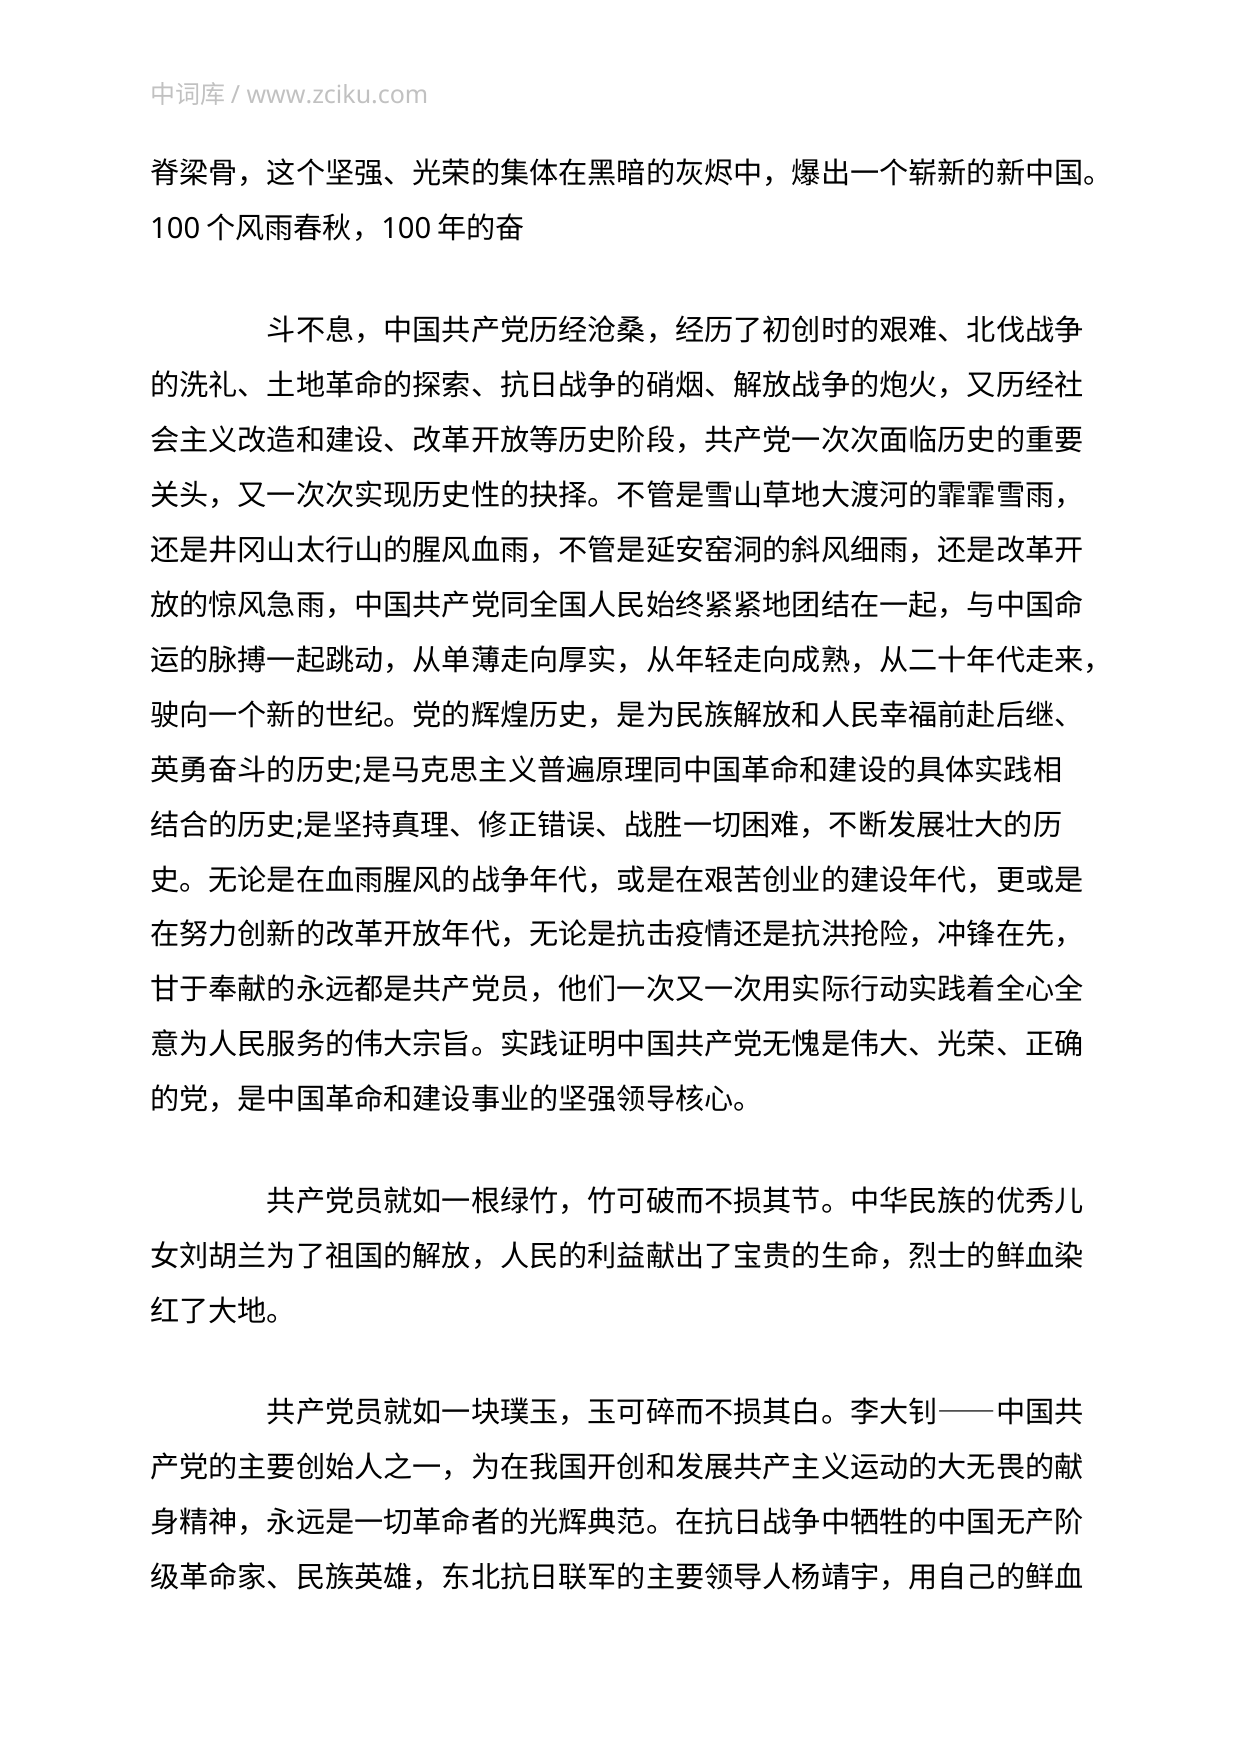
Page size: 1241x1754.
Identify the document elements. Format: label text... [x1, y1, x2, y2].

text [150, 150, 1090, 247]
text 共产党员就如一根绿竹，竹可破而不损其节。中华民族的优秀儿女刘胡兰为了祖国的解放，人民的利益献出了宝贵的生命，烈士的鲜血染红了大地。 [150, 1177, 1090, 1329]
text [150, 1389, 1090, 1596]
text 斗不息，中国共产党历经沧桑，经历了初创时的艰难、北伐战争的洗礼、土地革命的探索、抗日战争的硝烟、解放战争的炮火，又历经社会主义改造和建设、改革开放等历史阶段，共产党一次次面临历史的重要关头，又一次次实现历史性的抉择。不管是雪山草地大渡河的霏霏雪雨，还是井冈山太行山的腥风血雨，不管是延安窑洞的斜风细雨，还是改革开放的惊风急雨，中国共产党同全国人民始终紧紧地团结在一起，与中国命运的脉搏一起跳动，从单薄走向厚实，从年轻走向成熟，从二十年代走来，驶向一个新的世纪。党的辉煌历史，是为民族解放和人民幸福前赴后继、英勇奋斗的历史;是马克思主义普遍原理同中国革命和建设的具体实践相结合的历史;是坚持真理、修正错误、战胜一切困难，不断发展壮大的历史。无论是在血雨腥风的战争年代，或是在艰苦创业的建设年代，更或是在努力创新的改革开放年代，无论是抗击疫情还是抗洪抢险，冲锋在先，甘于奉献的永远都是共产党员，他们一次又一次用实际行动实践着全心全意为人民服务的伟大宗旨。实践证明中国共产党无愧是伟大、光荣、正确的党，是中国革命和建设事业的坚强领导核心。 [150, 307, 1090, 1118]
